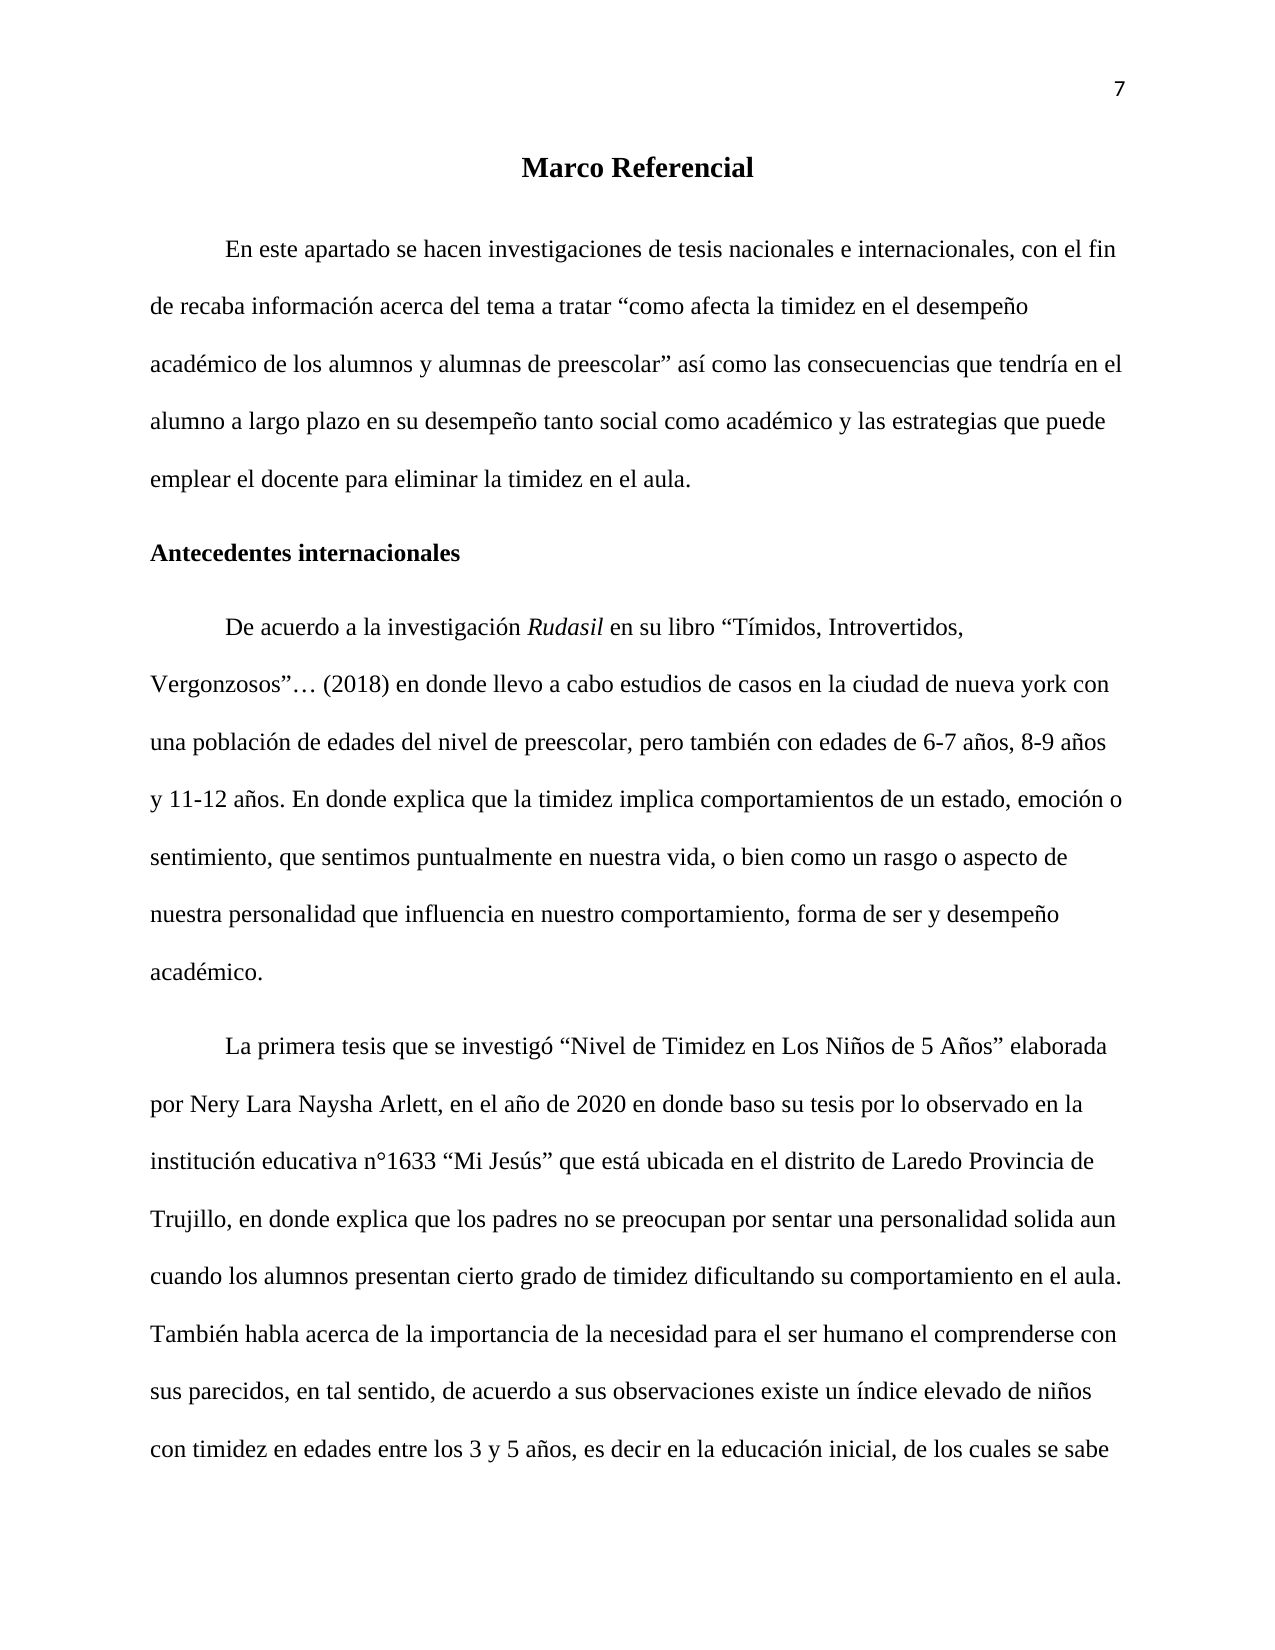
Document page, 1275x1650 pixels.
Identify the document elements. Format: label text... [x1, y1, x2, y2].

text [150, 1031, 1125, 1462]
text En este apartado se hacen investigaciones de tesis nacionales e internacionales, con el fin de recaba información acerca del tema a tratar “como afecta la timidez en el desempeño académico de los alumnos y alumnas de preescolar” así como las consecuencias que tendría en el alumno a largo plazo en su desempeño tanto social como académico y las estrategias que puede emplear el docente para eliminar la timidez en el aula. [150, 234, 1125, 492]
text De acuerdo a la investigación Rudasil en su libro “Tímidos, Introvertidos, Vergonzosos”… (2018) en donde llevo a cabo estudios de casos en la ciudad de nueva york con una población de edades del nivel de preescolar, pero también con edades de 6-7 años, 8-9 años y 11-12 años. En donde explica que la timidez implica comportamientos de un estado, emoción o sentimiento, que sentimos puntualmente en nuestra vida, o bien como un rasgo o aspecto de nuestra personalidad que influencia en nuestro comportamiento, forma de ser y desempeño académico. [150, 612, 1125, 986]
text Marco Referencial [150, 150, 1125, 183]
text Antecedentes internacionales [150, 538, 1125, 567]
